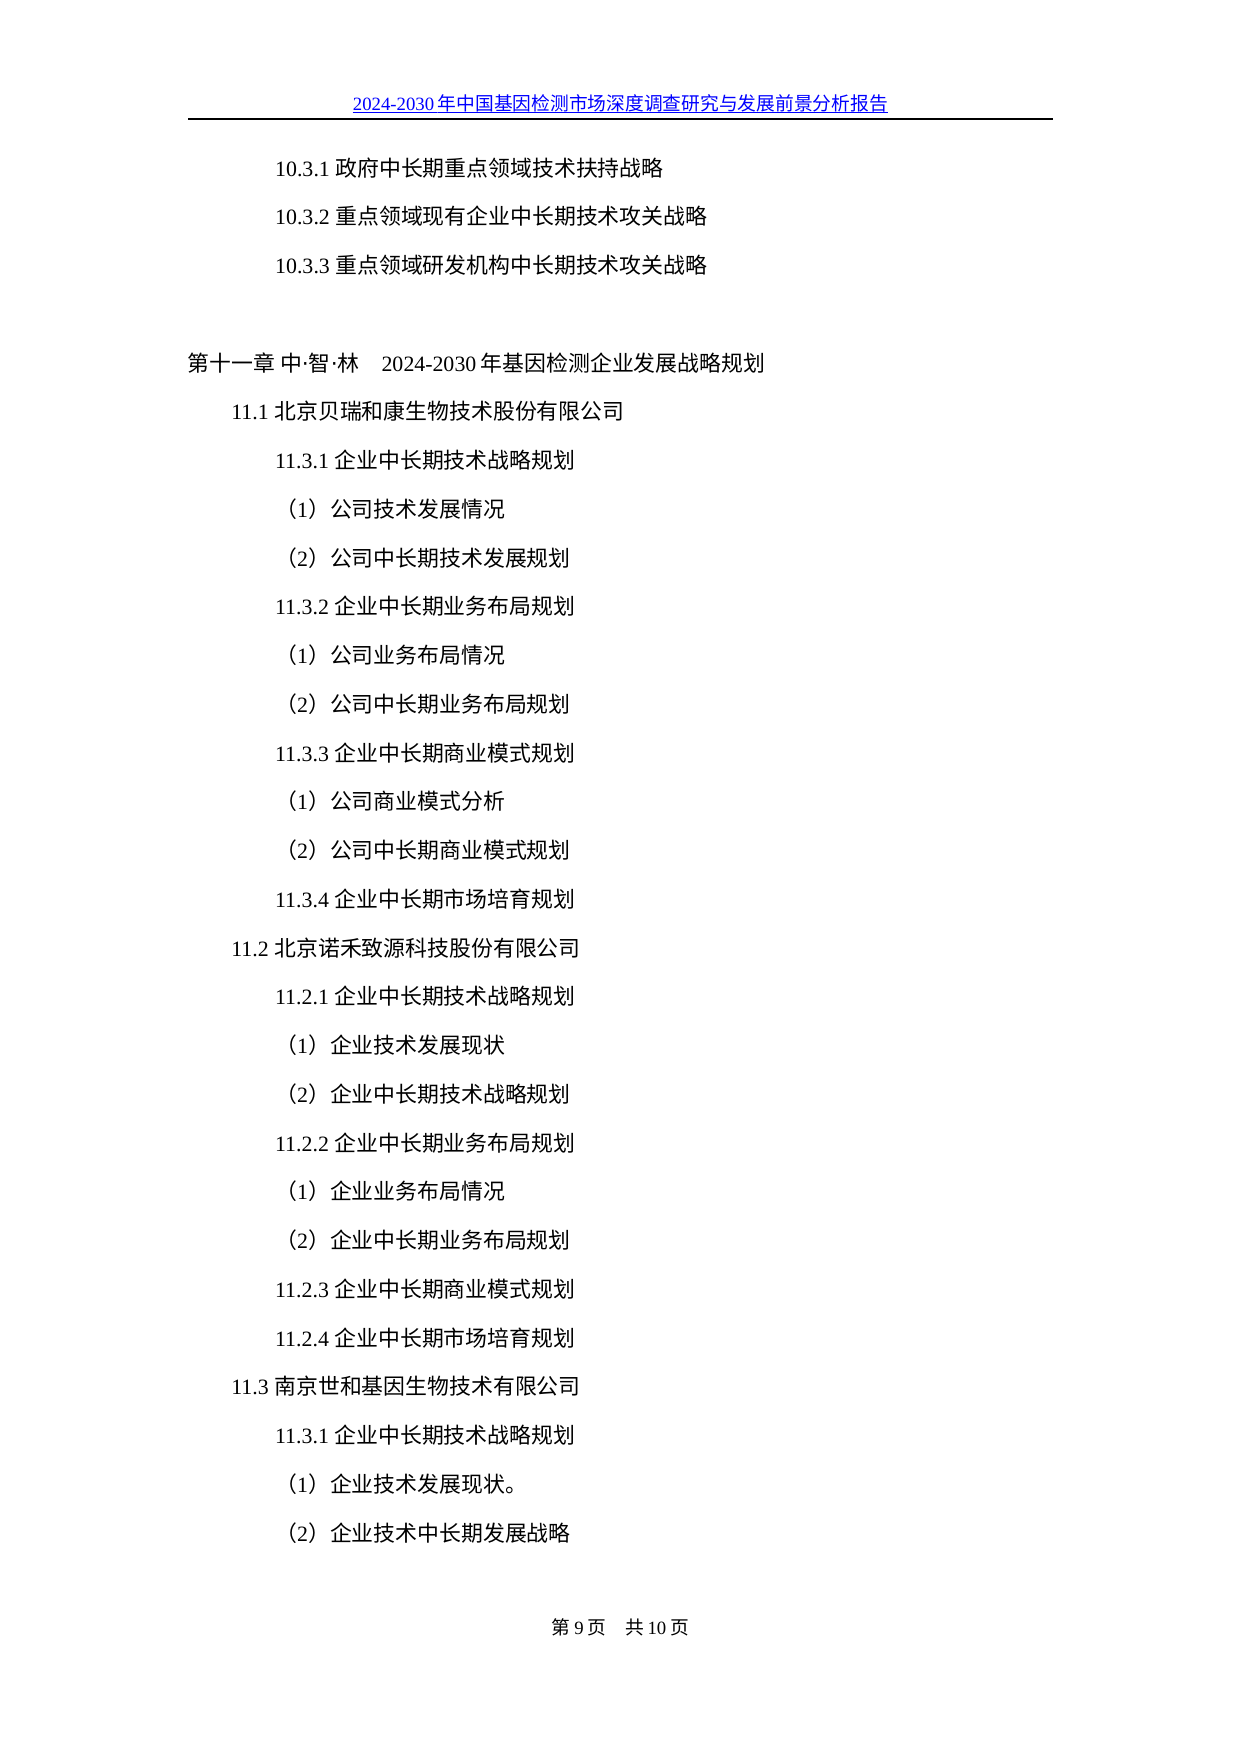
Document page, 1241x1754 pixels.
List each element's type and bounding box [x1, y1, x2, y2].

text [187, 150, 1053, 1548]
